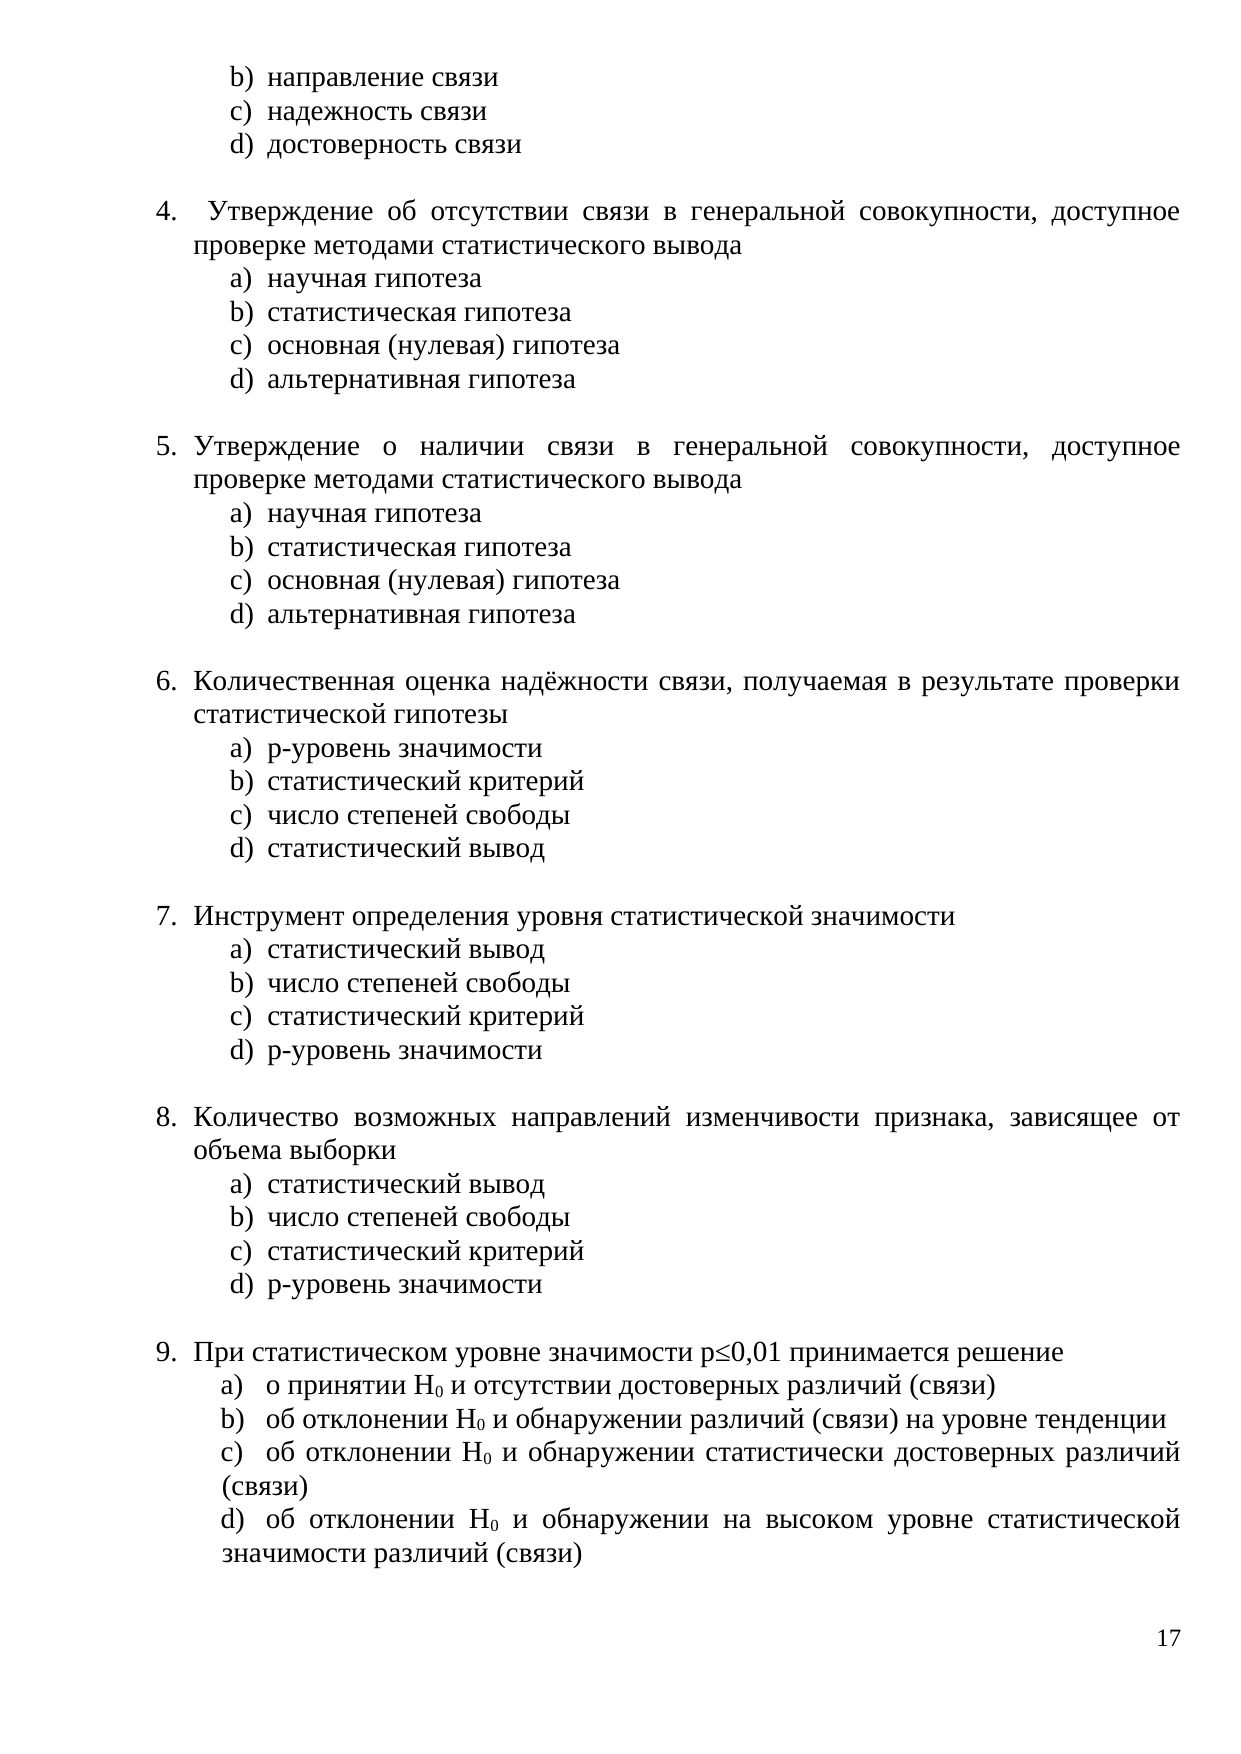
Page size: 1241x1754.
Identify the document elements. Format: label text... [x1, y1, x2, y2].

list статистический вывод [229, 931, 1181, 965]
list статистический критерий [229, 763, 1181, 797]
list Количество возможных направлений изменчивости признака, зависящее от объема выборки [156, 1099, 1181, 1166]
list статистический критерий [229, 998, 1181, 1032]
list р-уровень значимости [229, 1267, 1181, 1300]
list р-уровень значимости [229, 1032, 1181, 1065]
list основная (нулевая) гипотеза [229, 562, 1181, 596]
list научная гипотеза [229, 495, 1181, 529]
list Утверждение о наличии связи в генеральной совокупности, доступное проверке методами статистического вывода [156, 428, 1181, 495]
list число степеней свободы [229, 965, 1181, 998]
list При статистическом уровне значимости р≤0,01 принимается решение [156, 1334, 1181, 1367]
list статистическая гипотеза [229, 294, 1181, 327]
list число степеней свободы [229, 797, 1181, 831]
list направление связи [229, 59, 1181, 93]
list научная гипотеза [229, 260, 1181, 294]
list о принятии Н0 и отсутствии достоверных различий (связи) [220, 1367, 1181, 1401]
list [220, 1501, 1181, 1568]
list число степеней свободы [229, 1199, 1181, 1233]
list статистический критерий [229, 1233, 1181, 1267]
list достоверность связи [229, 126, 1181, 160]
list статистический вывод [229, 1166, 1181, 1199]
list альтернативная гипотеза [229, 596, 1181, 629]
list Инструмент определения уровня статистической значимости [156, 898, 1181, 931]
list Утверждение об отсутствии связи в генеральной совокупности, доступное проверке методами статистического вывода [156, 193, 1181, 260]
list альтернативная гипотеза [229, 361, 1181, 394]
list об отклонении Н0 и обнаружении различий (связи) на уровне тенденции [220, 1401, 1181, 1434]
list надежность связи [229, 93, 1181, 126]
list статистический вывод [229, 831, 1181, 864]
list Количественная оценка надёжности связи, получаемая в результате проверки статистической гипотезы [156, 663, 1181, 730]
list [220, 1434, 1181, 1501]
list р-уровень значимости [229, 730, 1181, 763]
list основная (нулевая) гипотеза [229, 327, 1181, 361]
list статистическая гипотеза [229, 529, 1181, 562]
